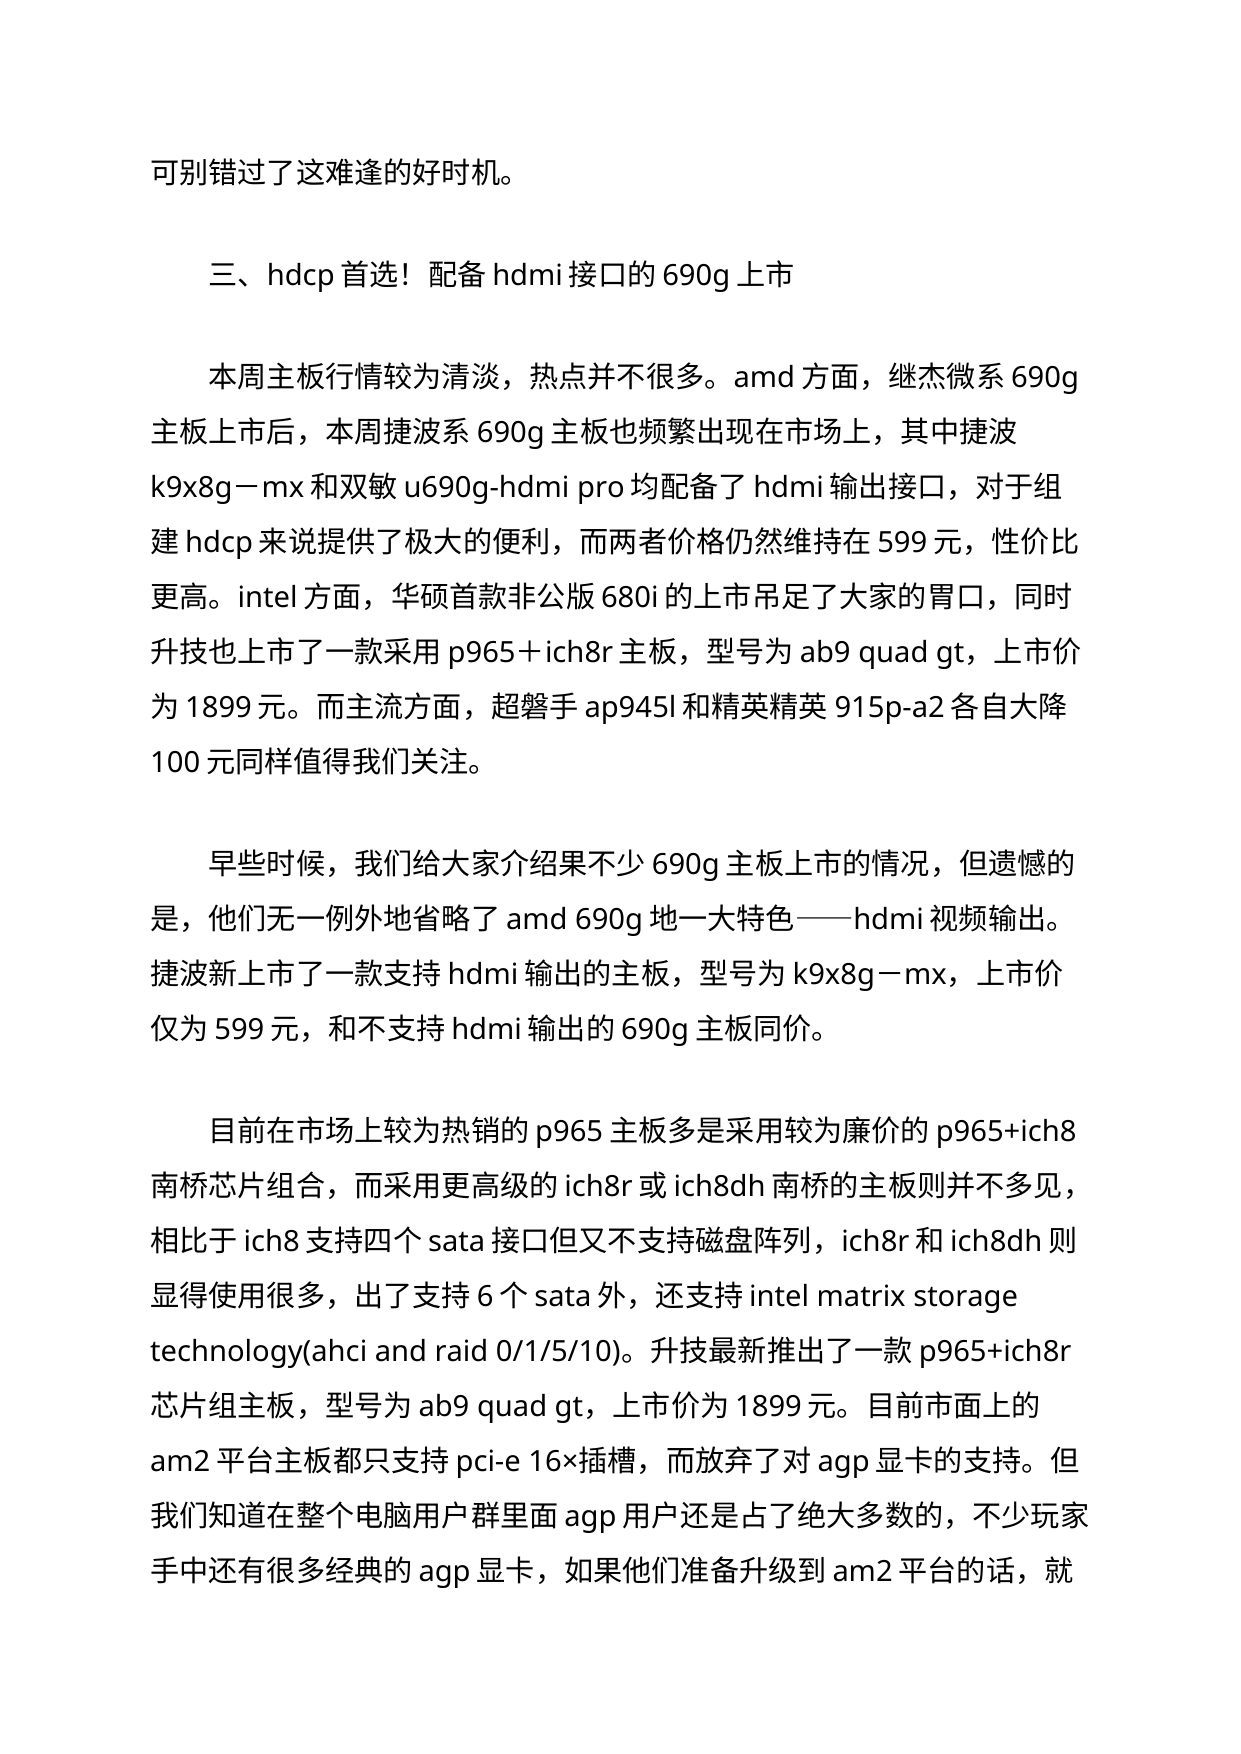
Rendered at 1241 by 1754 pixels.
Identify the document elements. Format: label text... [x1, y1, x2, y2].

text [150, 150, 1090, 192]
text 早些时候，我们给大家介绍果不少690g主板上市的情况，但遗憾的是，他们无一例外地省略了amd 690g地一大特色——hdmi视频输出。捷波新上市了一款支持hdmi输出的主板，型号为k9x8g－mx，上市价仅为599元，和不支持hdmi输出的690g主板同价。 [150, 841, 1090, 1048]
text 本周主板行情较为清淡，热点并不很多。amd方面，继杰微系690g主板上市后，本周捷波系690g主板也频繁出现在市场上，其中捷波k9x8g－mx和双敏u690g-hdmi pro均配备了hdmi输出接口，对于组建hdcp来说提供了极大的便利，而两者价格仍然维持在599元，性价比更高。intel方面，华硕首款非公版680i的上市吊足了大家的胃口，同时升技也上市了一款采用p965＋ich8r主板，型号为ab9 quad gt，上市价为1899元。而主流方面，超磐手ap945l和精英精英 915p-a2各自大降100元同样值得我们关注。 [150, 354, 1090, 781]
text 三、hdcp首选！配备hdmi接口的690g上市 [150, 252, 1090, 294]
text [150, 1108, 1090, 1590]
